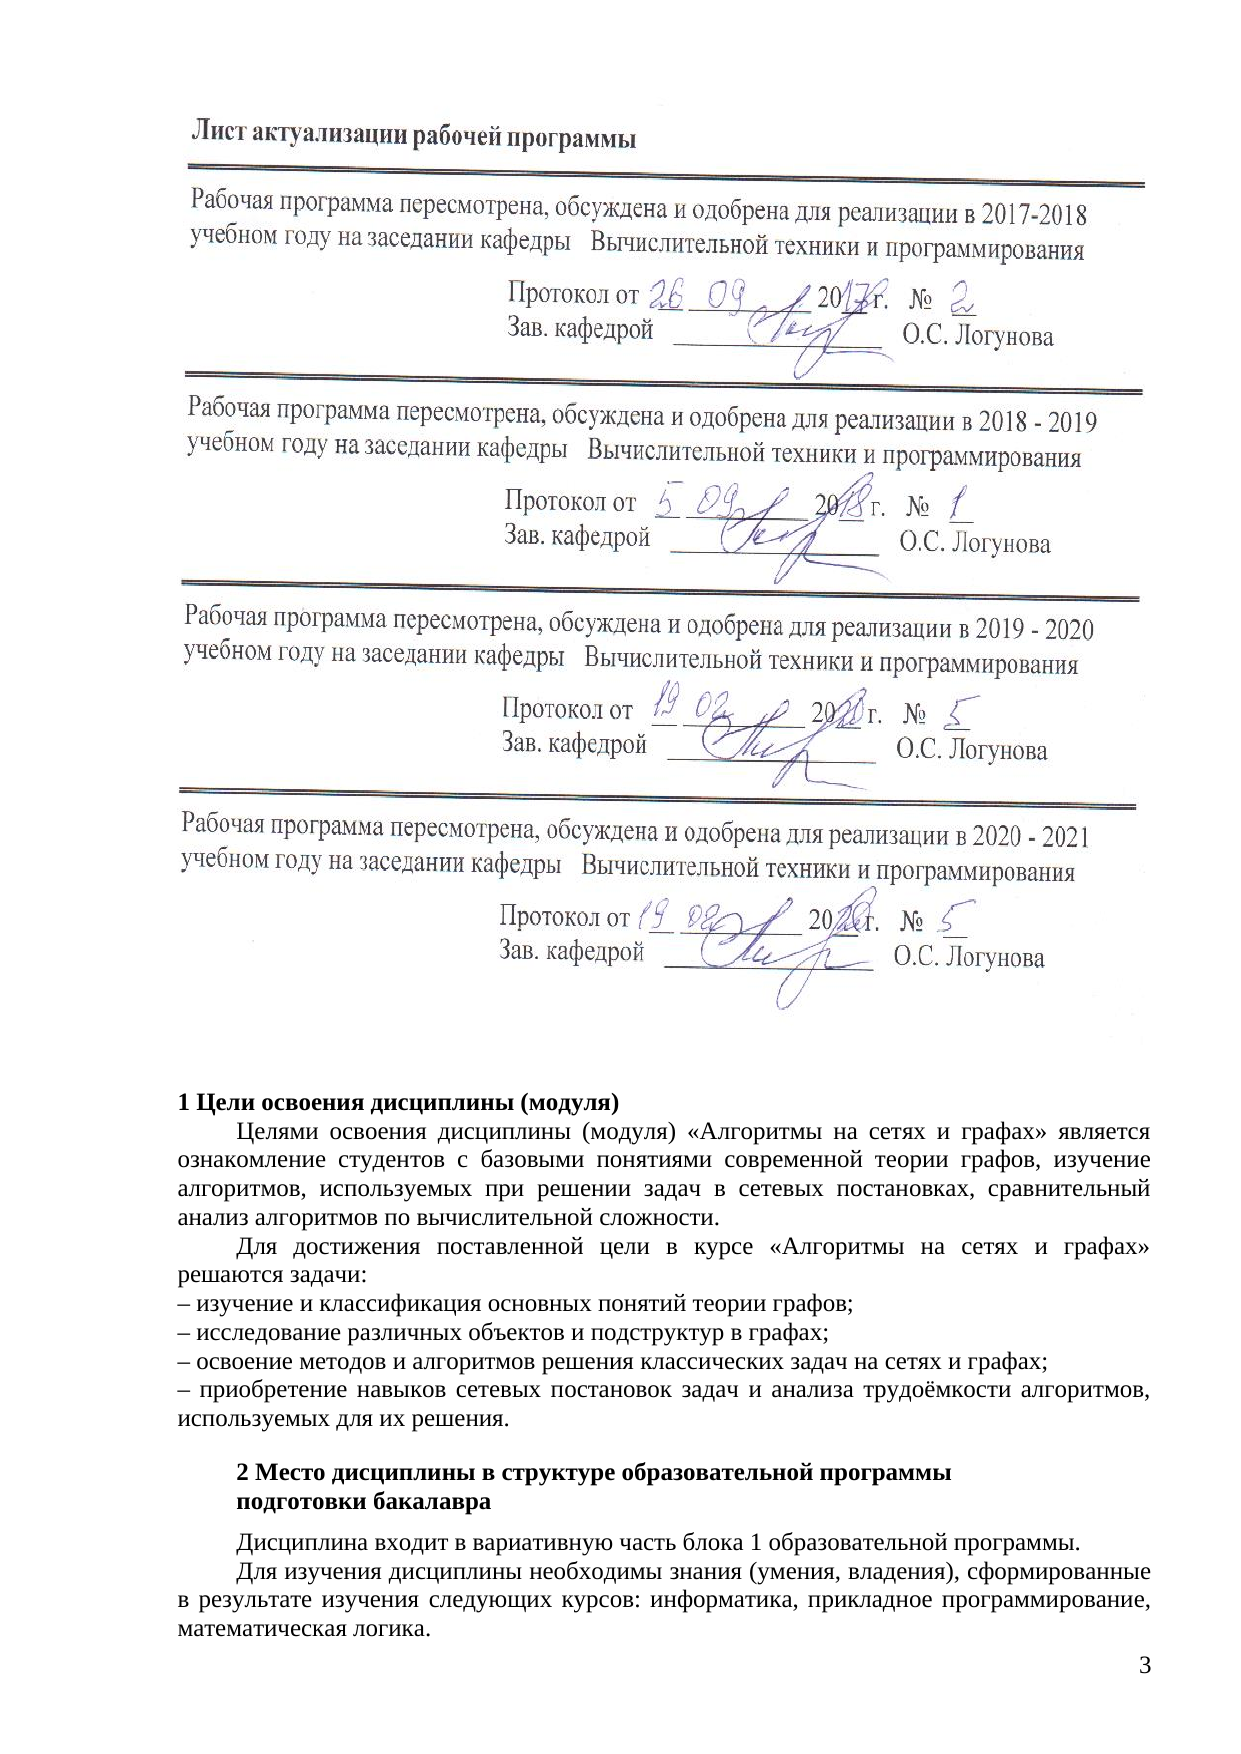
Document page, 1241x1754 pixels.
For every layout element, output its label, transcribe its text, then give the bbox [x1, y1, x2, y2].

text – приобретение навыков сетевых постановок задач и анализа трудоёмкости алгоритмов, используемых для их решения. [177, 1374, 1152, 1432]
text Дисциплина входит в вариативную часть блока 1 образовательной программы. [177, 1527, 1152, 1556]
subtitle 2 Место дисциплины в структуре образовательной программы подготовки бакалавра [236, 1457, 1152, 1514]
picture [177, 87, 1146, 1087]
text Для изучения дисциплины необходимы знания (умения, владения), сформированные в результате изучения следующих курсов: информатика, прикладное программирование, математическая логика. [177, 1556, 1152, 1642]
text Целями освоения дисциплины (модуля) «Алгоритмы на сетях и графах» является ознакомление студентов с базовыми понятиями современной теории графов, изучение алгоритмов, используемых при решении задач в сетевых постановках, сравнительный анализ алгоритмов по вычислительной сложности. [177, 1116, 1152, 1231]
text – изучение и классификация основных понятий теории графов; [177, 1288, 1152, 1317]
text – исследование различных объектов и подструктур в графах; [177, 1317, 1152, 1346]
text – освоение методов и алгоритмов решения классических задач на сетях и графах; [177, 1346, 1152, 1374]
text Для достижения поставленной цели в курсе «Алгоритмы на сетях и графах» решаются задачи: [177, 1231, 1152, 1288]
